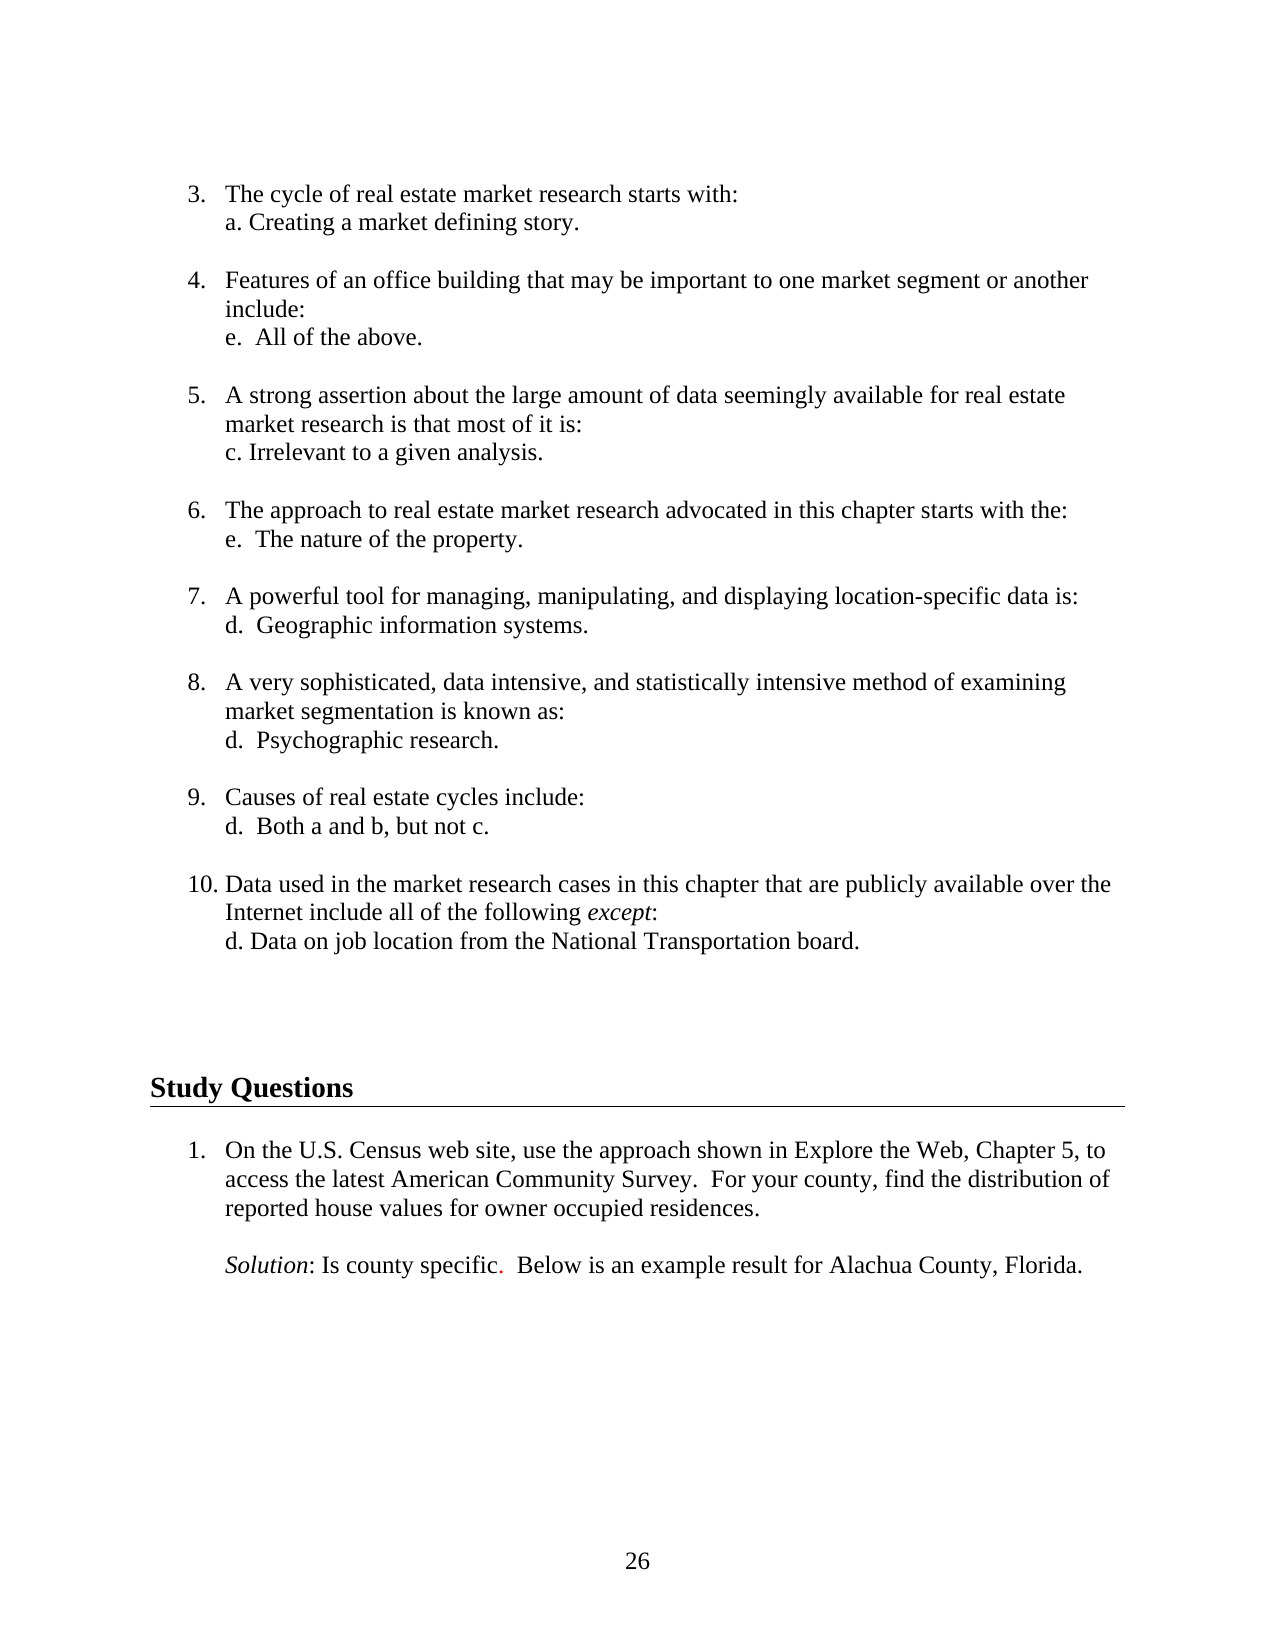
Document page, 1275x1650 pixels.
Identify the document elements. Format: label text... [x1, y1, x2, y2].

text d. Both a and b, but not c. [225, 811, 1125, 840]
text c. Irrelevant to a given analysis. [187, 437, 1125, 466]
text e. All of the above. [187, 322, 1125, 351]
text Solution: Is county specific. Below is an example result for Alachua County, Florida. [225, 1250, 1125, 1279]
list A very sophisticated, data intensive, and statistically intensive method of examining market segmentation is known as: [187, 667, 1125, 725]
text Study Questions [150, 1070, 1125, 1106]
list On the U.S. Census web site, use the approach shown in Explore the Web, Chapter 5, to access the latest American Community Survey. For your county, find the distribution of reported house values for owner occupied residences. [187, 1135, 1125, 1222]
list The cycle of real estate market research starts with: [187, 179, 1125, 207]
text d. Data on job location from the National Transportation board. [150, 926, 1125, 955]
list Data used in the market research cases in this chapter that are publicly available over the Internet include all of the following except: [187, 869, 1125, 926]
list Causes of real estate cycles include: [187, 782, 1125, 811]
text d. Psychographic research. [225, 725, 1125, 754]
list The approach to real estate market research advocated in this chapter starts with the: [187, 495, 1125, 524]
list A powerful tool for managing, manipulating, and displaying location-specific data is: [187, 581, 1125, 610]
list A strong assertion about the large amount of data seemingly available for real estate market research is that most of it is: [187, 380, 1125, 437]
list Features of an office building that may be important to one market segment or another include: [187, 265, 1125, 322]
text a. Creating a market defining story. [187, 207, 1125, 236]
text d. Geographic information systems. [150, 610, 1125, 639]
text e. The nature of the property. [187, 524, 1125, 552]
